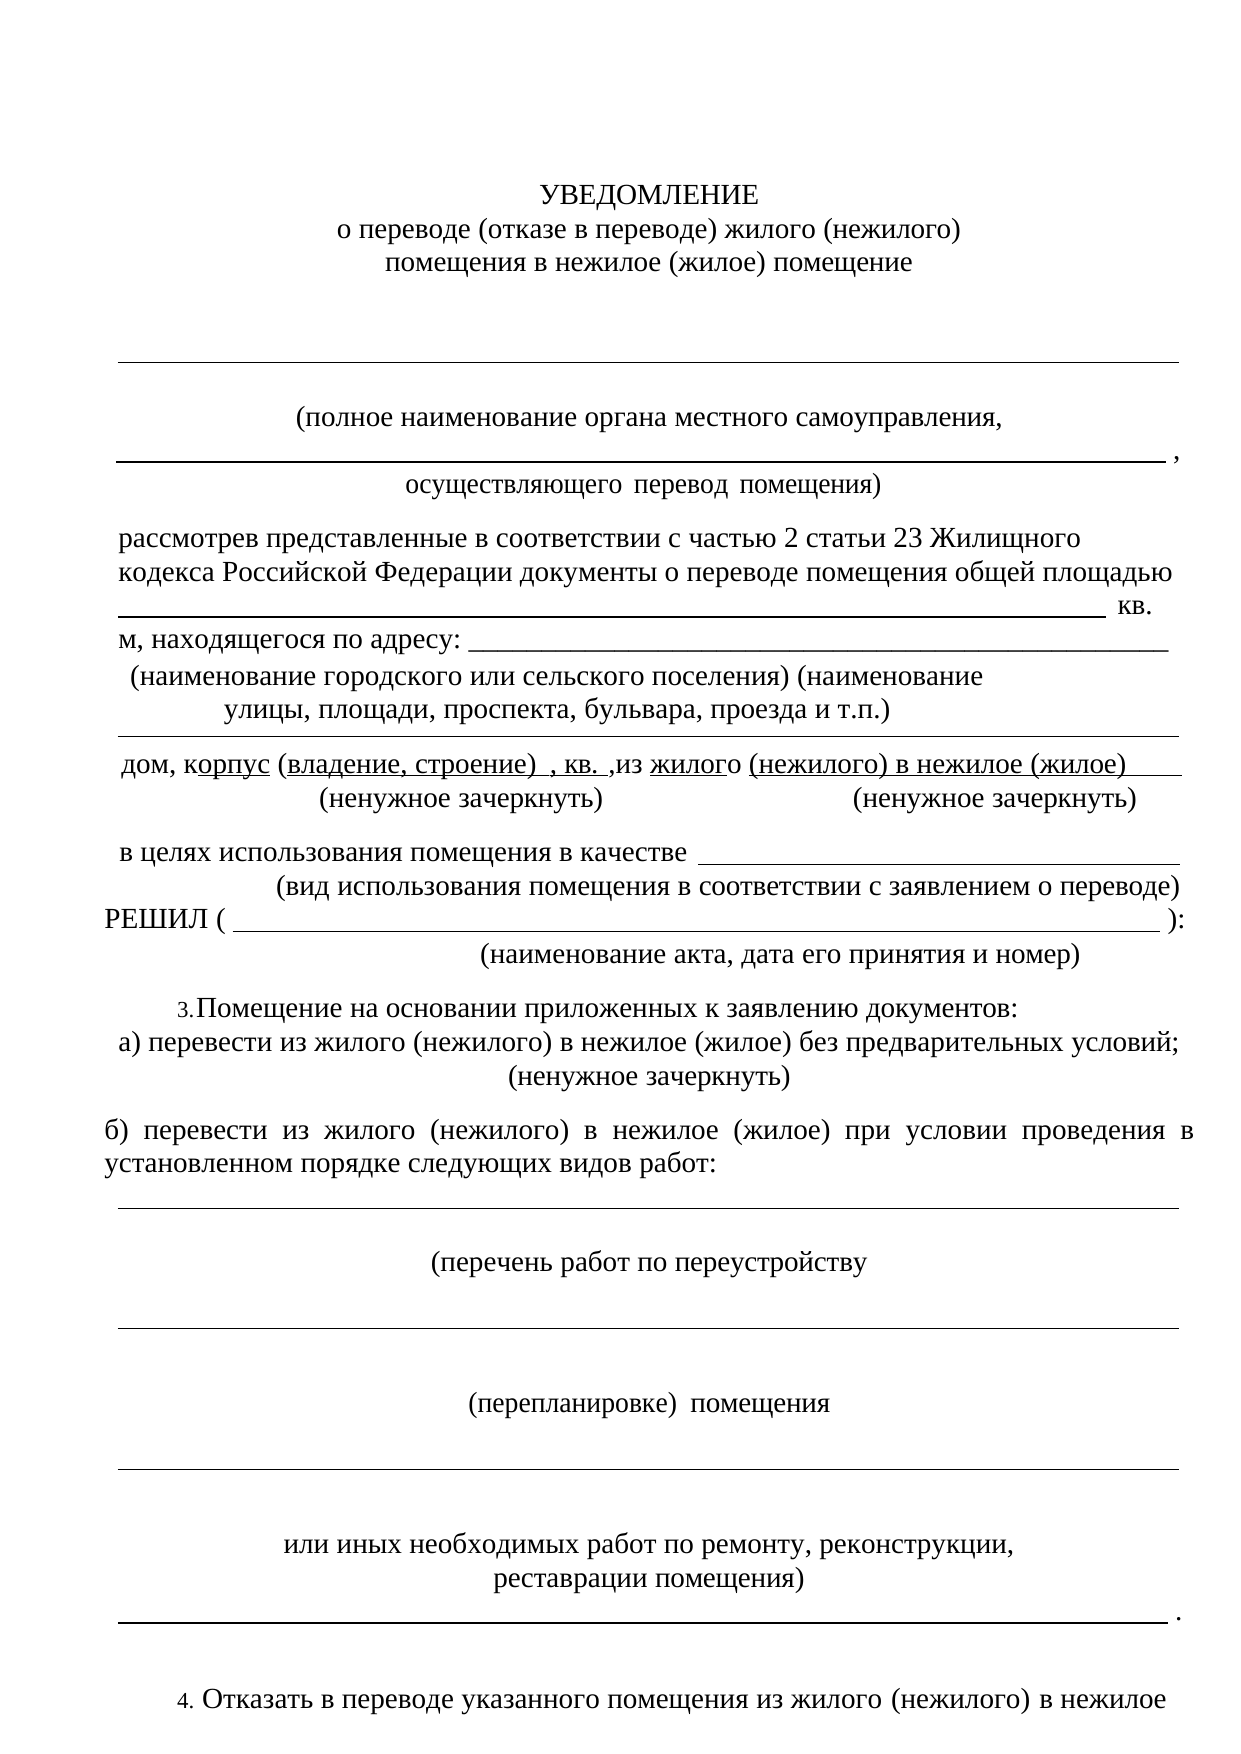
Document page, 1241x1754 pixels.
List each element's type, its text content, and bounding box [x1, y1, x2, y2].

text в целях использования помещения в качестве [104, 834, 1180, 868]
text (перепланировке) помещения [221, 1386, 1077, 1419]
text (ненужное зачеркнуть) (ненужное зачеркнуть) [319, 780, 1194, 814]
text а) перевести из жилого (нежилого) в нежилое (жилое) без предварительных условий; [118, 1024, 1194, 1058]
text б) перевести из жилого (нежилого) в нежилое (жилое) при условии проведения в установленном порядке следующих видов работ: [104, 1112, 1194, 1179]
text (перечень работ по переустройству [221, 1244, 1077, 1278]
text РЕШИЛ ( ): [104, 902, 1194, 935]
text осуществляющего перевод помещения) [210, 466, 1076, 499]
text . [118, 1593, 1194, 1627]
text рассмотрев представленные в соответствии с частью 2 статьи 23 Жилищного кодекса Российской Федерации документы о переводе помещения общей площадью кв. м, находящегося по адресу: ________________________________________________ [118, 520, 1180, 654]
text (наименование городского или сельского поселения) (наименование улицы, площади, проспекта, бульвара, проезда и т.п.) [104, 658, 1009, 725]
text или иных необходимых работ по ремонту, реконструкции, реставрации помещения) [221, 1526, 1077, 1593]
text (полное наименование органа местного самоуправления, [221, 399, 1077, 432]
list Помещение на основании приложенных к заявлению документов: [177, 991, 1194, 1024]
text , [104, 432, 1180, 466]
text (ненужное зачеркнуть) [221, 1058, 1077, 1091]
text о переводе (отказе в переводе) жилого (нежилого) [221, 211, 1077, 244]
text помещения в нежилое (жилое) помещение [221, 244, 1077, 278]
text УВЕДОМЛЕНИЕ [221, 177, 1077, 211]
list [177, 1681, 1194, 1715]
text дом, корпус (владение, строение) , кв. ,из жилого (нежилого) в нежилое (жилое) [121, 746, 1194, 779]
text (вид использования помещения в соответствии с заявлением о переводе) [104, 868, 1180, 902]
text (наименование акта, дата его принятия и номер) [480, 936, 1194, 970]
